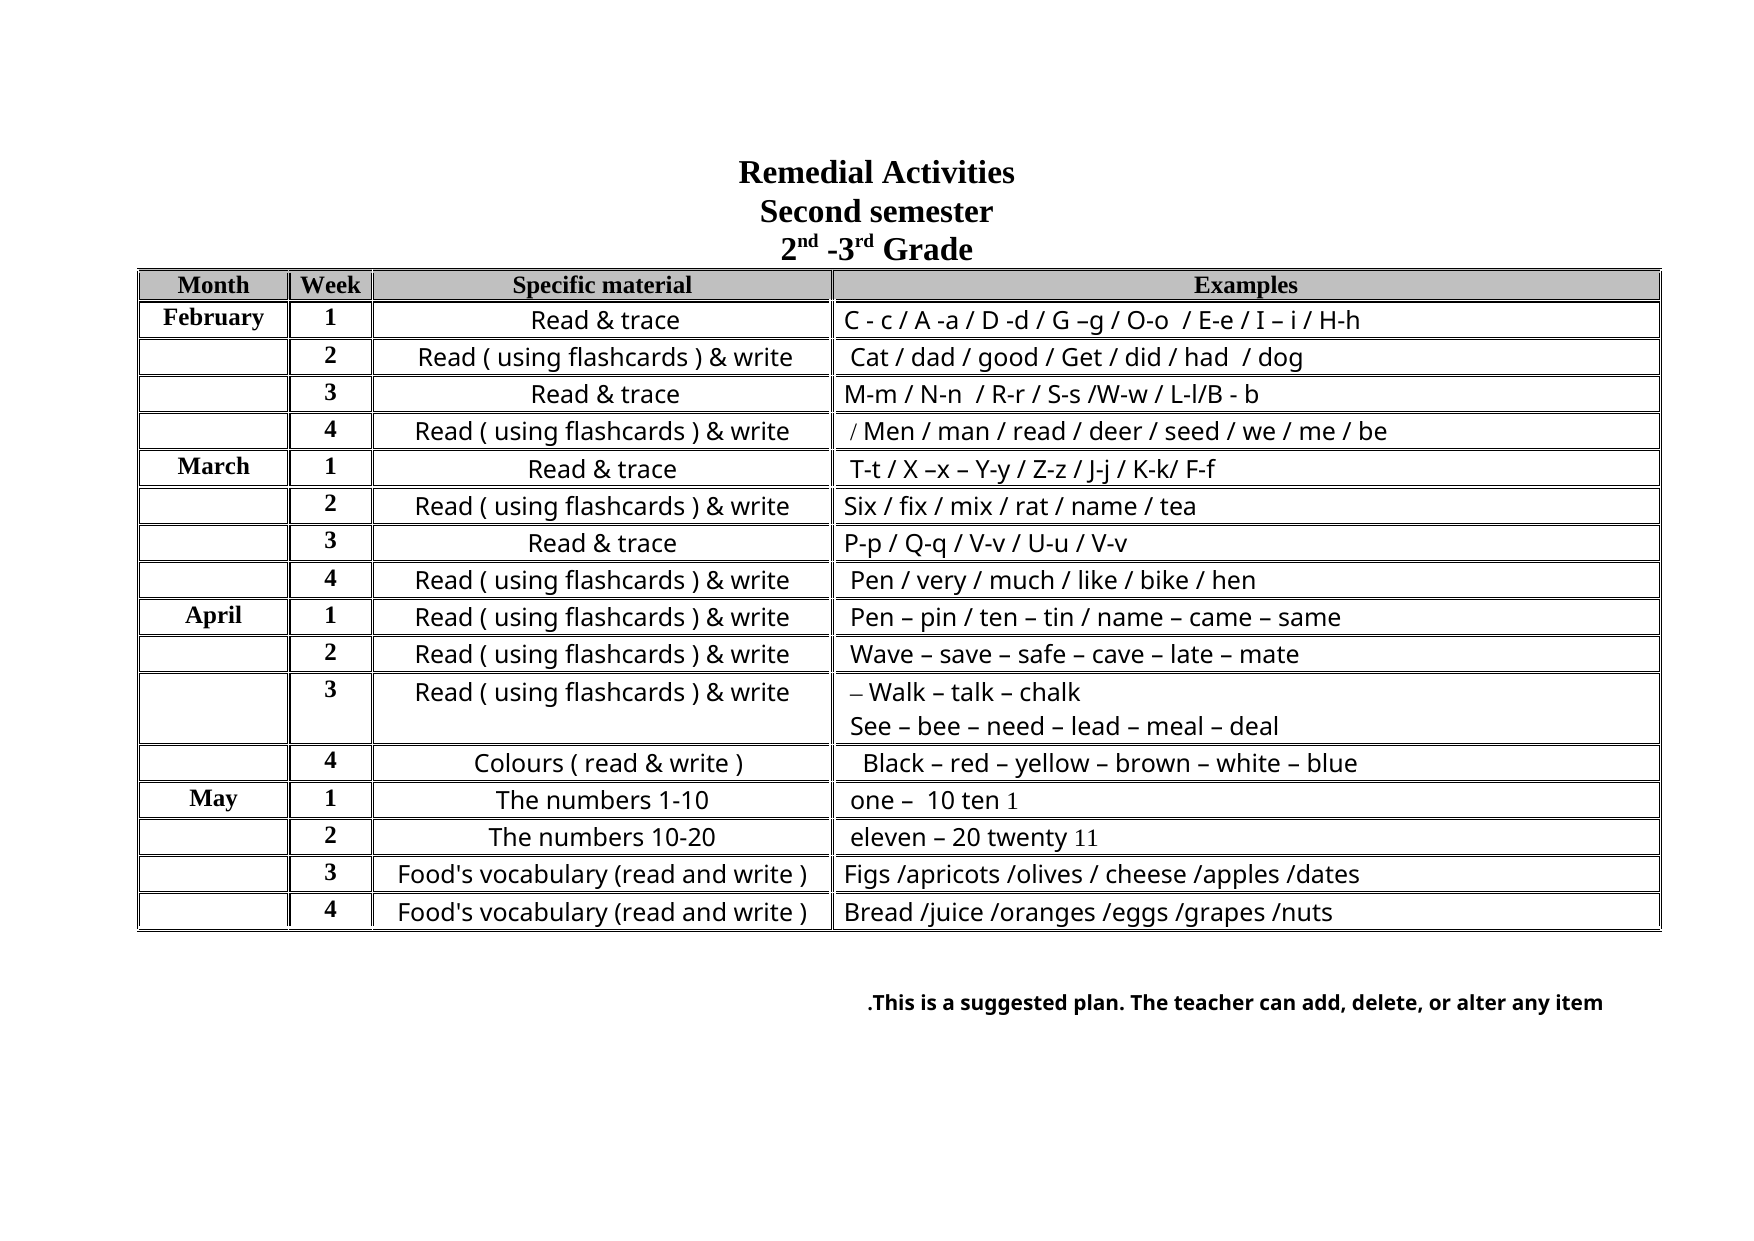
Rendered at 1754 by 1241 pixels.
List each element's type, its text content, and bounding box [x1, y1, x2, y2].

table_cell [140, 377, 287, 411]
table_cell Read ( using flashcards ) & write [373, 634, 833, 671]
table_cell Read & trace [373, 299, 833, 337]
text Remedial Activities [150, 152, 1604, 191]
table_cell 2 [291, 340, 371, 374]
table_cell Read ( using flashcards ) & write [373, 671, 833, 742]
table_cell Six / fix / mix / rat / name / tea [833, 485, 1660, 522]
table_cell 2 [291, 489, 371, 522]
text 2nd -3rd Grade [150, 229, 1604, 267]
table_cell 11 eleven – 20 twenty [834, 817, 1659, 854]
table_cell [140, 414, 287, 448]
table_cell Pen – pin / ten – tin / name – came – same [834, 597, 1659, 634]
table_cell 4 [291, 414, 371, 448]
table_cell [140, 340, 287, 374]
text This is a suggested plan. The teacher can add, delete, or alter any item. [150, 988, 1679, 1017]
table_cell 2 [291, 637, 371, 671]
table_cell Read ( using flashcards ) & write [373, 485, 833, 522]
table_cell 1 [291, 303, 371, 337]
table_cell Read & trace [374, 523, 831, 560]
table_header Week [289, 271, 372, 299]
table_cell Wave – save – safe – cave – late – mate [833, 634, 1660, 671]
table_header Examples [834, 271, 1660, 299]
table_cell The numbers 10-20 [374, 817, 831, 854]
table_cell P-p / Q-q / V-v / U-u / V-v [834, 523, 1659, 560]
table_cell 1 [291, 451, 371, 485]
table_cell 1 one – 10 ten [834, 780, 1659, 817]
table_cell Food's vocabulary (read and write ) [373, 854, 833, 891]
table_cell T-t / X –x – Y-y / Z-z / J-j / K-k/ F-f [833, 448, 1660, 485]
table_cell February [140, 303, 287, 337]
table_cell Colours ( read & write ) [374, 743, 831, 780]
table_cell Read & trace [373, 448, 833, 485]
table_cell 3 [291, 857, 371, 891]
table_cell [140, 489, 287, 522]
table_cell April [140, 600, 287, 634]
table_cell Read ( using flashcards ) & write [373, 411, 833, 448]
table_cell [140, 563, 287, 597]
table_cell Read ( using flashcards ) & write [374, 337, 831, 374]
table_cell 4 [289, 894, 372, 928]
table_cell May [140, 783, 287, 817]
table_cell The numbers 1-10 [374, 780, 831, 817]
table_cell [140, 637, 287, 671]
table_cell [140, 526, 287, 560]
table_cell Pen / very / much / like / bike / hen [834, 560, 1659, 597]
table_cell Cat / dad / good / Get / did / had / dog [834, 337, 1659, 374]
table_cell Bread /juice /oranges /eggs /grapes /nuts [833, 891, 1660, 928]
table_cell 4 [291, 746, 371, 780]
table_cell Black – red – yellow – brown – white – blue [834, 743, 1659, 780]
table_cell M-m / N-n / R-r / S-s /W-w / L-l/B - b [834, 374, 1659, 411]
table_cell March [140, 451, 287, 485]
table_cell Figs /apricots /olives / cheese /apples /dates [833, 854, 1660, 891]
table_header Month [139, 269, 289, 299]
table_cell [140, 674, 287, 742]
table_cell Read ( using flashcards ) & write [374, 560, 831, 597]
table_cell 3 [291, 526, 371, 560]
table_cell 3 [291, 674, 371, 742]
table_cell [140, 746, 287, 780]
table_cell 2 [291, 820, 371, 854]
table_cell Men / man / read / deer / seed / we / me / be / [833, 411, 1660, 448]
table_cell [140, 820, 287, 854]
table_cell C - c / A -a / D -d / G –g / O-o / E-e / I – i / H-h [833, 299, 1660, 337]
table_cell 1 [291, 600, 371, 634]
text Second semester [150, 191, 1604, 229]
table_cell Food's vocabulary (read and write ) [373, 891, 833, 928]
table_cell [140, 857, 287, 891]
table_cell 4 [291, 563, 371, 597]
table_cell [139, 891, 289, 928]
table_cell Read & trace [374, 374, 831, 411]
table_cell 1 [291, 783, 371, 817]
table_cell Walk – talk – chalk – See – bee – need – lead – meal – deal [833, 671, 1660, 742]
table_cell 3 [291, 377, 371, 411]
table_header Specific material [373, 271, 831, 299]
table_cell Read ( using flashcards ) & write [374, 597, 831, 634]
